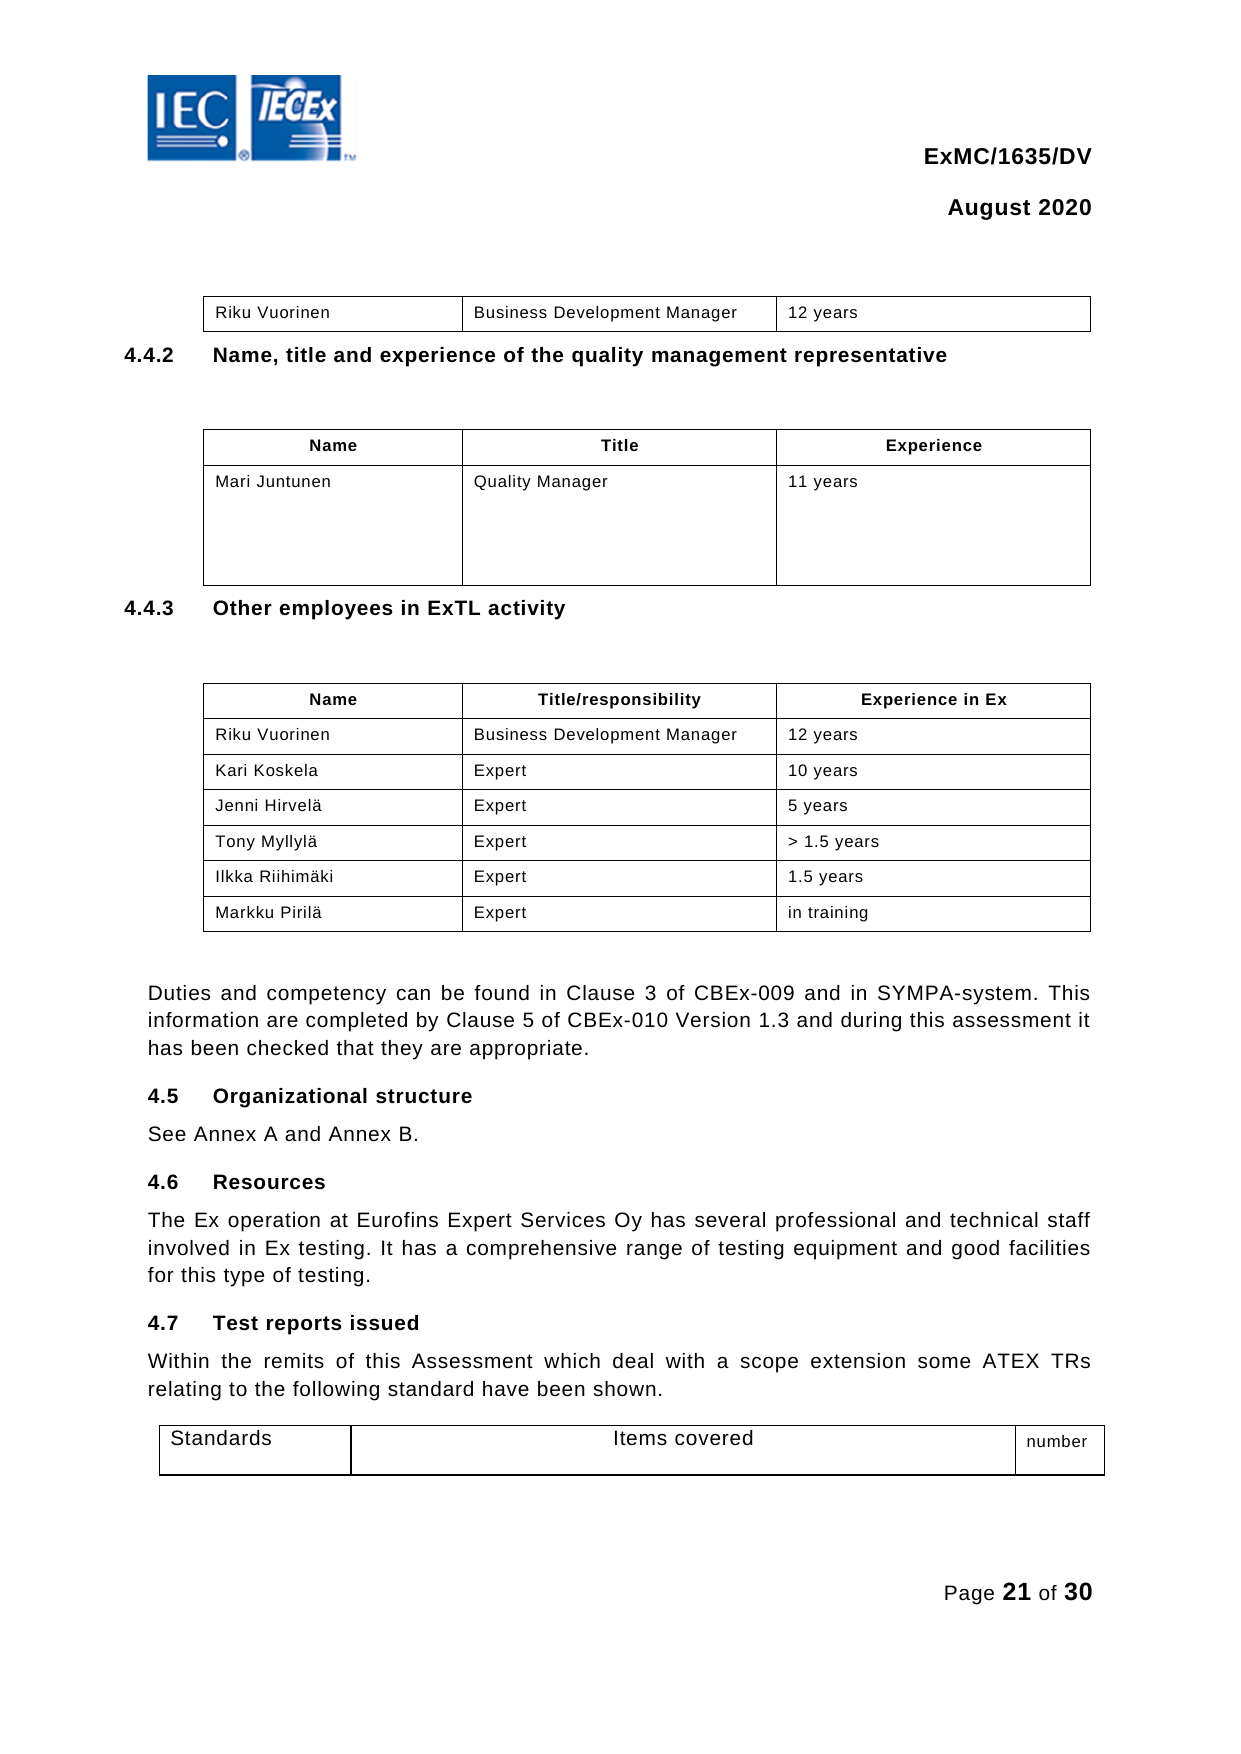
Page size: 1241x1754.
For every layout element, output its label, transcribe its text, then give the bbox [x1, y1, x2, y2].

table_cell Expert [463, 790, 776, 824]
table_cell Expert [463, 861, 776, 896]
subtitle Resources [148, 1170, 1092, 1194]
table_header Name [204, 684, 462, 718]
table_cell Ilkka Riihimäki [204, 861, 462, 896]
table_header number [1016, 1426, 1104, 1474]
table_cell 12 years [777, 297, 1090, 331]
table_cell Markku Pirilä [204, 897, 462, 931]
table_cell Riku Vuorinen [204, 719, 462, 753]
table_header Title [463, 430, 776, 464]
subtitle Name, title and experience of the quality management representative [124, 343, 1092, 367]
subtitle Organizational structure [148, 1084, 1092, 1108]
table_header Experience [777, 430, 1090, 464]
table_header Name [204, 430, 462, 464]
table_cell Business Development Manager [463, 297, 776, 331]
subtitle Test reports issued [148, 1311, 1092, 1335]
table_cell Expert [463, 755, 776, 789]
text The Ex operation at Eurofins Expert Services Oy has several professional and technical staff involved in Ex testing. It has a comprehensive range of testing equipment and good facilities for this type of testing. [148, 1208, 1092, 1287]
picture [147, 75, 359, 164]
text Duties and competency can be found in Clause 3 of CBEx-009 and in SYMPA-system. This information are completed by Clause 5 of CBEx-010 Version 1.3 and during this assessment it has been checked that they are appropriate. [148, 980, 1092, 1059]
table_header Items covered [352, 1426, 1015, 1474]
table_cell 11 years [777, 466, 1090, 585]
table_cell Expert [463, 897, 776, 931]
table_header Title/responsibility [463, 684, 776, 718]
table_cell 1.5 years [777, 861, 1090, 896]
table_cell in training [777, 897, 1090, 931]
table_cell > 1.5 years [777, 826, 1090, 860]
subtitle Other employees in ExTL activity [124, 596, 1092, 620]
text See Annex A and Annex B. [148, 1122, 1092, 1146]
table_cell Quality Manager [463, 466, 776, 585]
table_cell Kari Koskela [204, 755, 462, 789]
table_cell 12 years [777, 719, 1090, 753]
table_cell 5 years [777, 790, 1090, 824]
table_cell Riku Vuorinen [204, 297, 462, 331]
table_header Experience in Ex [777, 684, 1090, 718]
table_cell Mari Juntunen [204, 466, 462, 585]
table_cell Expert [463, 826, 776, 860]
table_header Standards [160, 1426, 350, 1474]
table_cell Business Development Manager [463, 719, 776, 753]
text Within the remits of this Assessment which deal with a scope extension some ATEX TRs relating to the following standard have been shown. [148, 1349, 1092, 1401]
table_cell 10 years [777, 755, 1090, 789]
table_cell Tony Myllylä [204, 826, 462, 860]
table_cell Jenni Hirvelä [204, 790, 462, 824]
